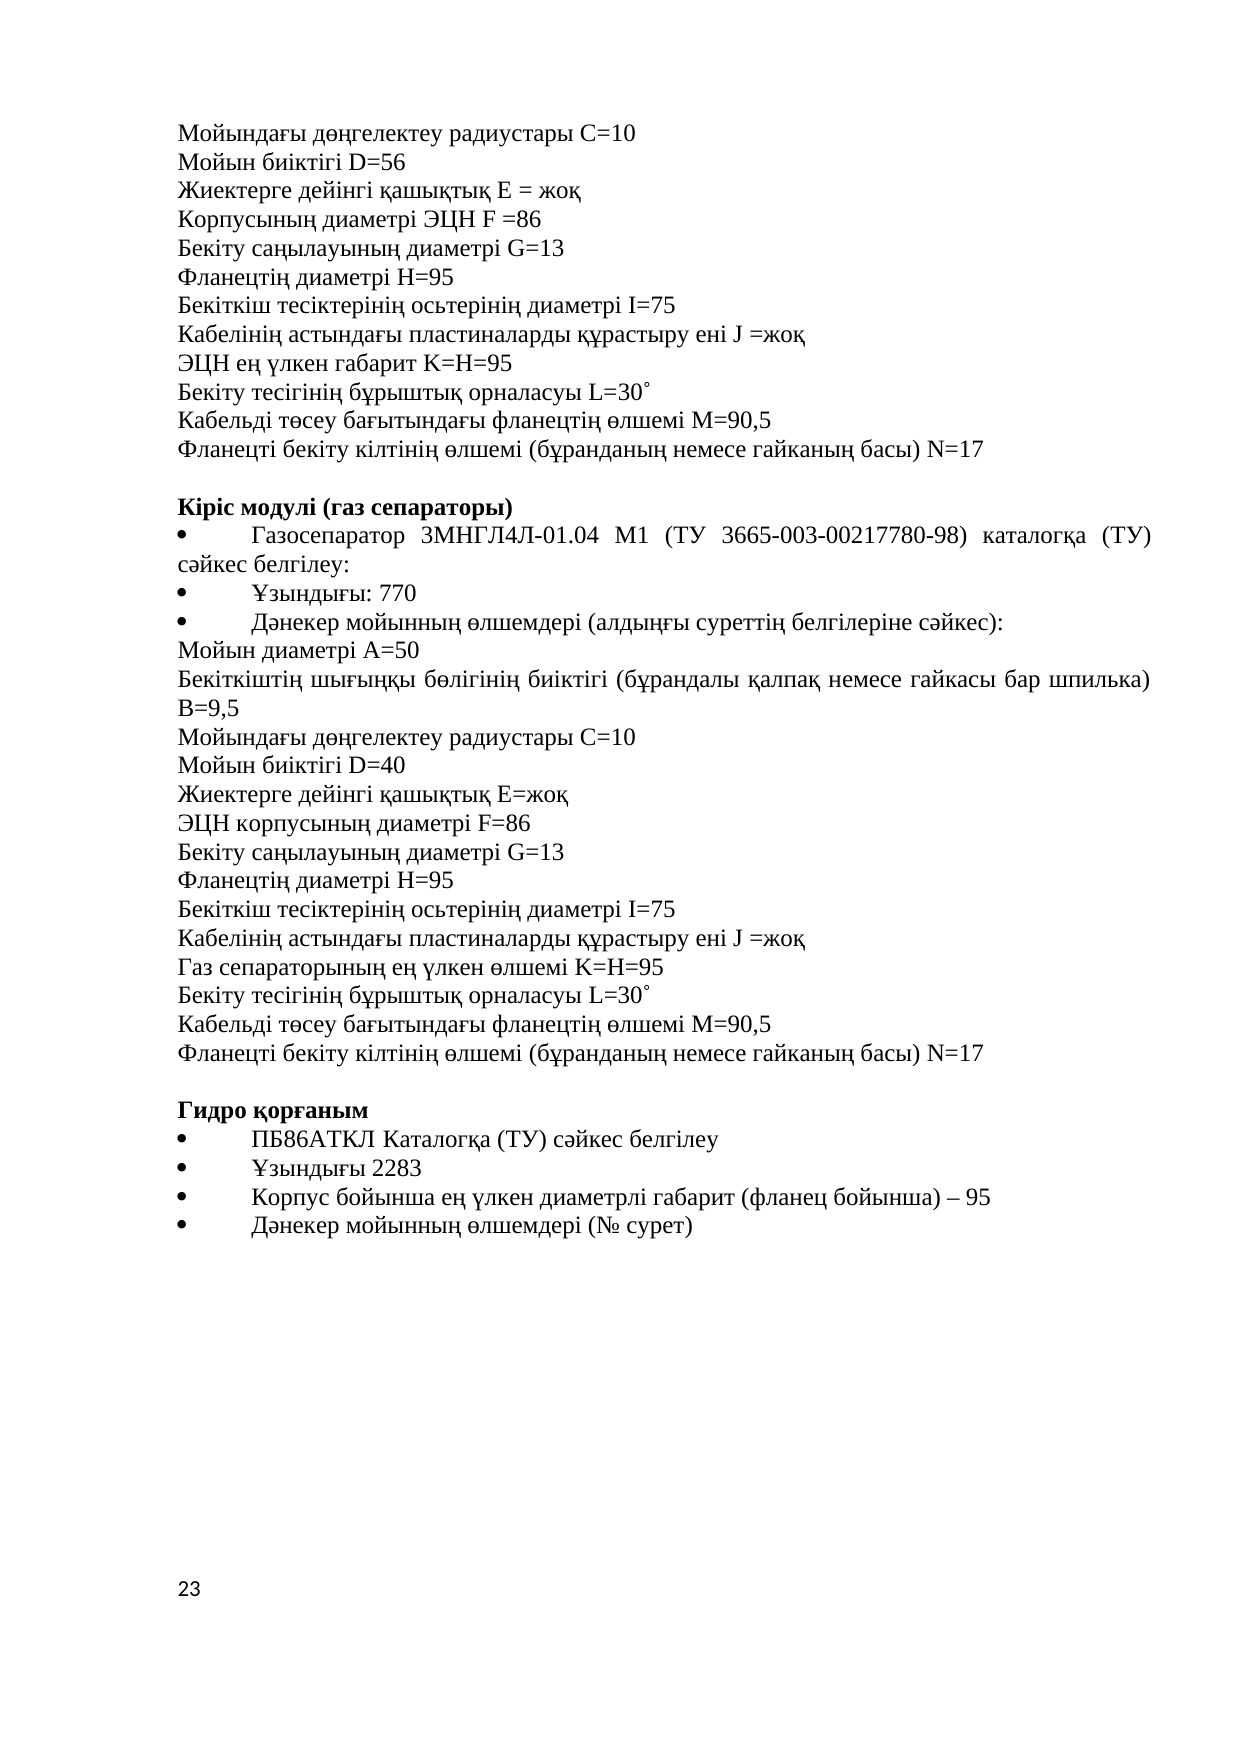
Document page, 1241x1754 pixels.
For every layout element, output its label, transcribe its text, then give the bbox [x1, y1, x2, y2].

text Бекіту тесігінің бұрыштық орналасуы L=30˚ [177, 377, 1152, 406]
text Бекіткіш тесіктерінің осьтерінің диаметрі I=75 [177, 291, 1152, 319]
list Дәнекер мойынның өлшемдері (№ сурет) [177, 1211, 1152, 1239]
text Фланецті бекіту кілтінің өлшемі (бұранданың немесе гайканың басы) N=17 [177, 434, 1152, 463]
text Кабельді төсеу бағытындағы фланецтің өлшемі M=90,5 [177, 1009, 1152, 1038]
text Мойын биіктігі D=40 [177, 751, 1152, 779]
text Мойын биіктігі D=56 [177, 147, 1152, 176]
text Кабелінің астындағы пластиналарды құрастыру ені J =жоқ [177, 923, 1152, 952]
text Кіріс модулі (газ сепараторы) [177, 492, 1152, 521]
text Бекіткіш тесіктерінің осьтерінің диаметрі I=75 [177, 894, 1152, 923]
text Бекіту тесігінің бұрыштық орналасуы L=30˚ [177, 981, 1152, 1009]
text Фланецтің диаметрі H=95 [177, 866, 1152, 894]
list ПБ86АТКЛ Каталогқа (ТУ) сәйкес белгілеу [177, 1124, 1152, 1153]
text Газ сепараторының ең үлкен өлшемі K=Н=95 [177, 952, 1152, 981]
text Кабелінің астындағы пластиналарды құрастыру ені J =жоқ [177, 319, 1152, 348]
text Жиектерге дейінгі қашықтық E = жоқ [177, 176, 1152, 204]
text Бекіту саңылауының диаметрі G=13 [177, 837, 1152, 866]
list Ұзындығы: 770 [177, 578, 1152, 607]
text Жиектерге дейінгі қашықтық E=жоқ [177, 779, 1152, 808]
text Гидро қорғаным [177, 1096, 1152, 1124]
list Дәнекер мойынның өлшемдері (алдыңғы суреттің белгілеріне сәйкес): [177, 607, 1152, 636]
list Корпус бойынша ең үлкен диаметрлі габарит (фланец бойынша) – 95 [177, 1182, 1152, 1211]
text Корпусының диаметрі ЭЦН F =86 [177, 204, 1152, 233]
list Ұзындығы 2283 [177, 1153, 1152, 1182]
text Мойындағы дөңгелектеу радиустары C=10 [177, 118, 1152, 147]
text Бекіту саңылауының диаметрі G=13 [177, 233, 1152, 262]
text Фланецті бекіту кілтінің өлшемі (бұранданың немесе гайканың басы) N=17 [177, 1038, 1152, 1067]
text ЭЦН ең үлкен габарит K=Н=95 [177, 348, 1152, 377]
text Мойын диаметрі A=50 [177, 636, 1152, 664]
text Мойындағы дөңгелектеу радиустары C=10 [177, 722, 1152, 751]
text Бекіткіштің шығыңқы бөлігінің биіктігі (бұрандалы қалпақ немесе гайкасы бар шпилька) B=9,5 [177, 664, 1152, 722]
text Кабельді төсеу бағытындағы фланецтің өлшемі M=90,5 [177, 406, 1152, 434]
text ЭЦН корпусының диаметрі F=86 [177, 808, 1152, 837]
list Газосепаратор 3МНГЛ4Л-01.04 М1 (ТУ 3665-003-00217780-98) каталогқа (ТУ) сәйкес белгілеу: [177, 521, 1152, 578]
text Фланецтің диаметрі H=95 [177, 262, 1152, 291]
